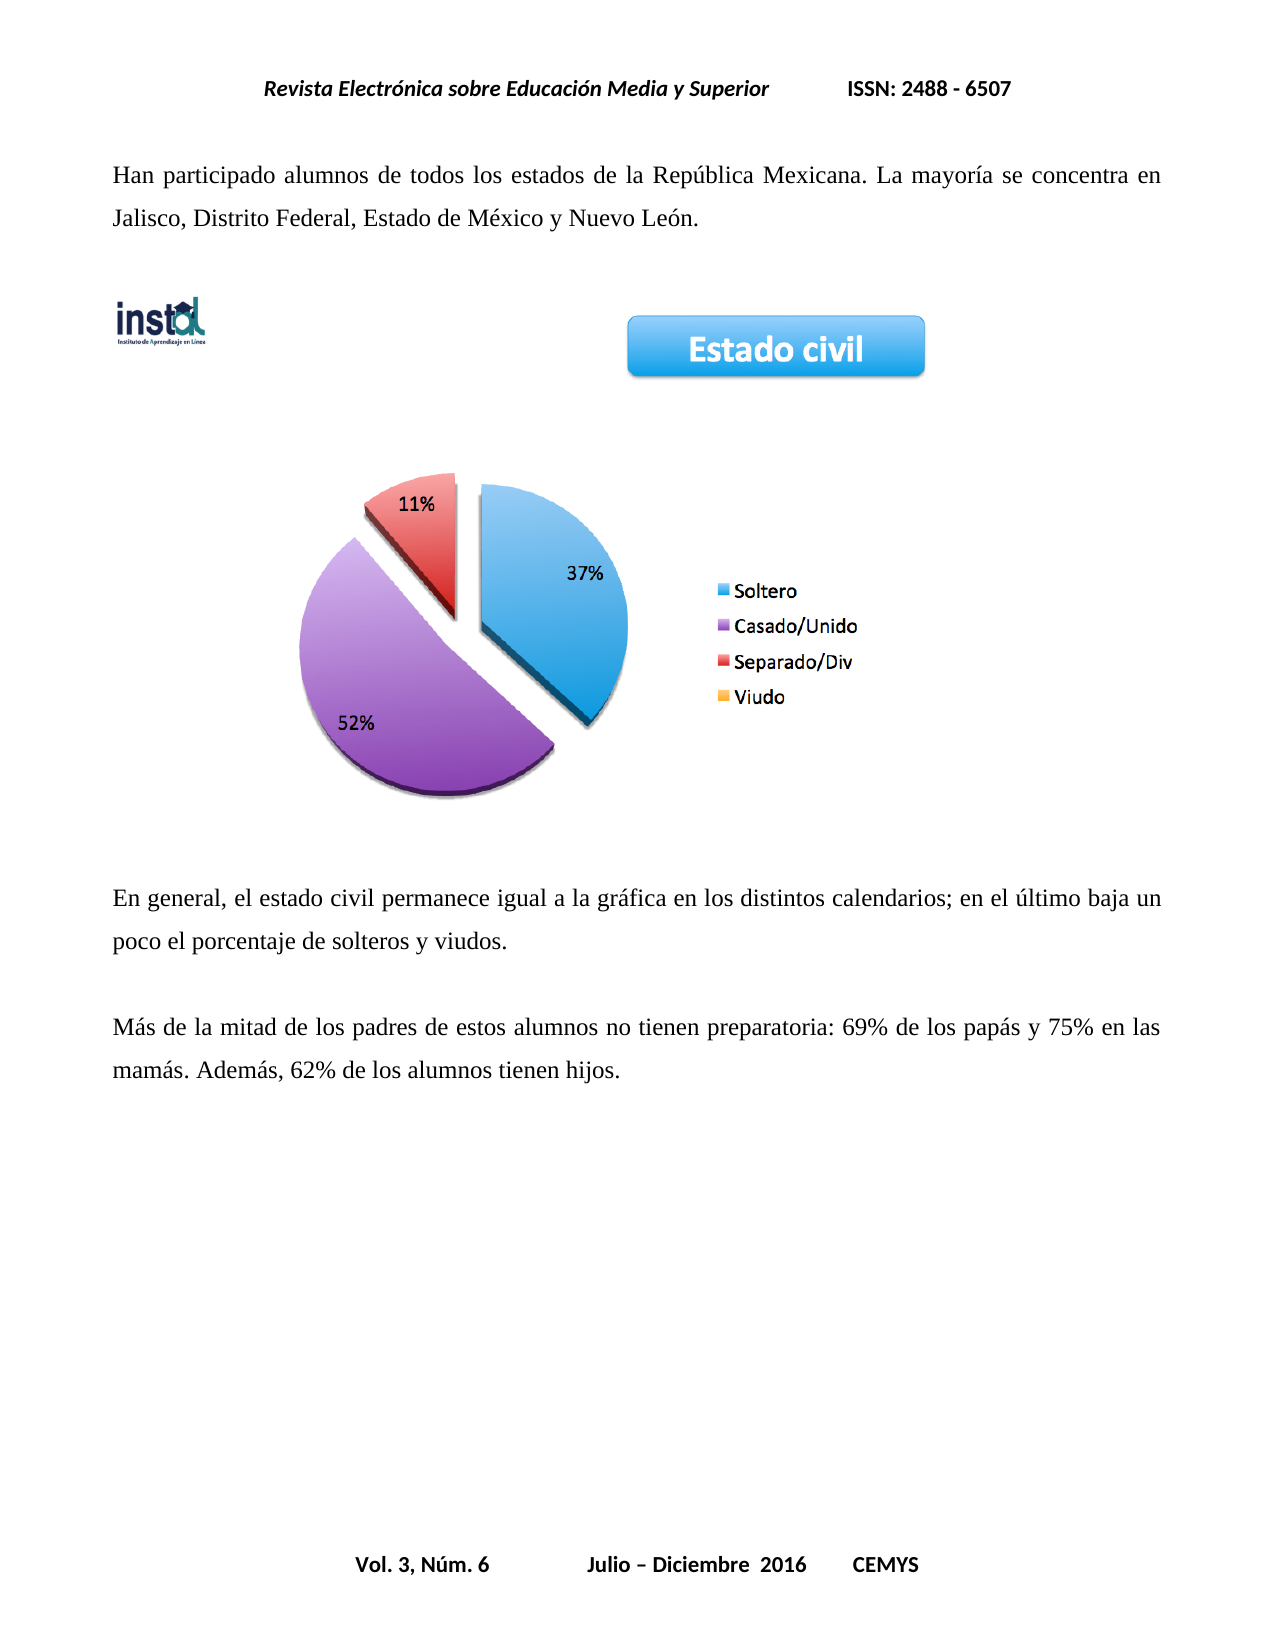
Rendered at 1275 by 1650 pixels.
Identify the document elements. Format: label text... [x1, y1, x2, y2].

text En general, el estado civil permanece igual a la gráfica en los distintos calendarios; en el último baja un poco el porcentaje de solteros y viudos. [112, 883, 1162, 955]
text Han participado alumnos de todos los estados de la República Mexicana. La mayoría se concentra en Jalisco, Distrito Federal, Estado de México y Nuevo León. [112, 160, 1162, 232]
text Más de la mitad de los padres de estos alumnos no tienen preparatoria: 69% de los papás y 75% en las mamás. Además, 62% de los alumnos tienen hijos. [112, 1012, 1162, 1084]
picture [112, 292, 939, 870]
